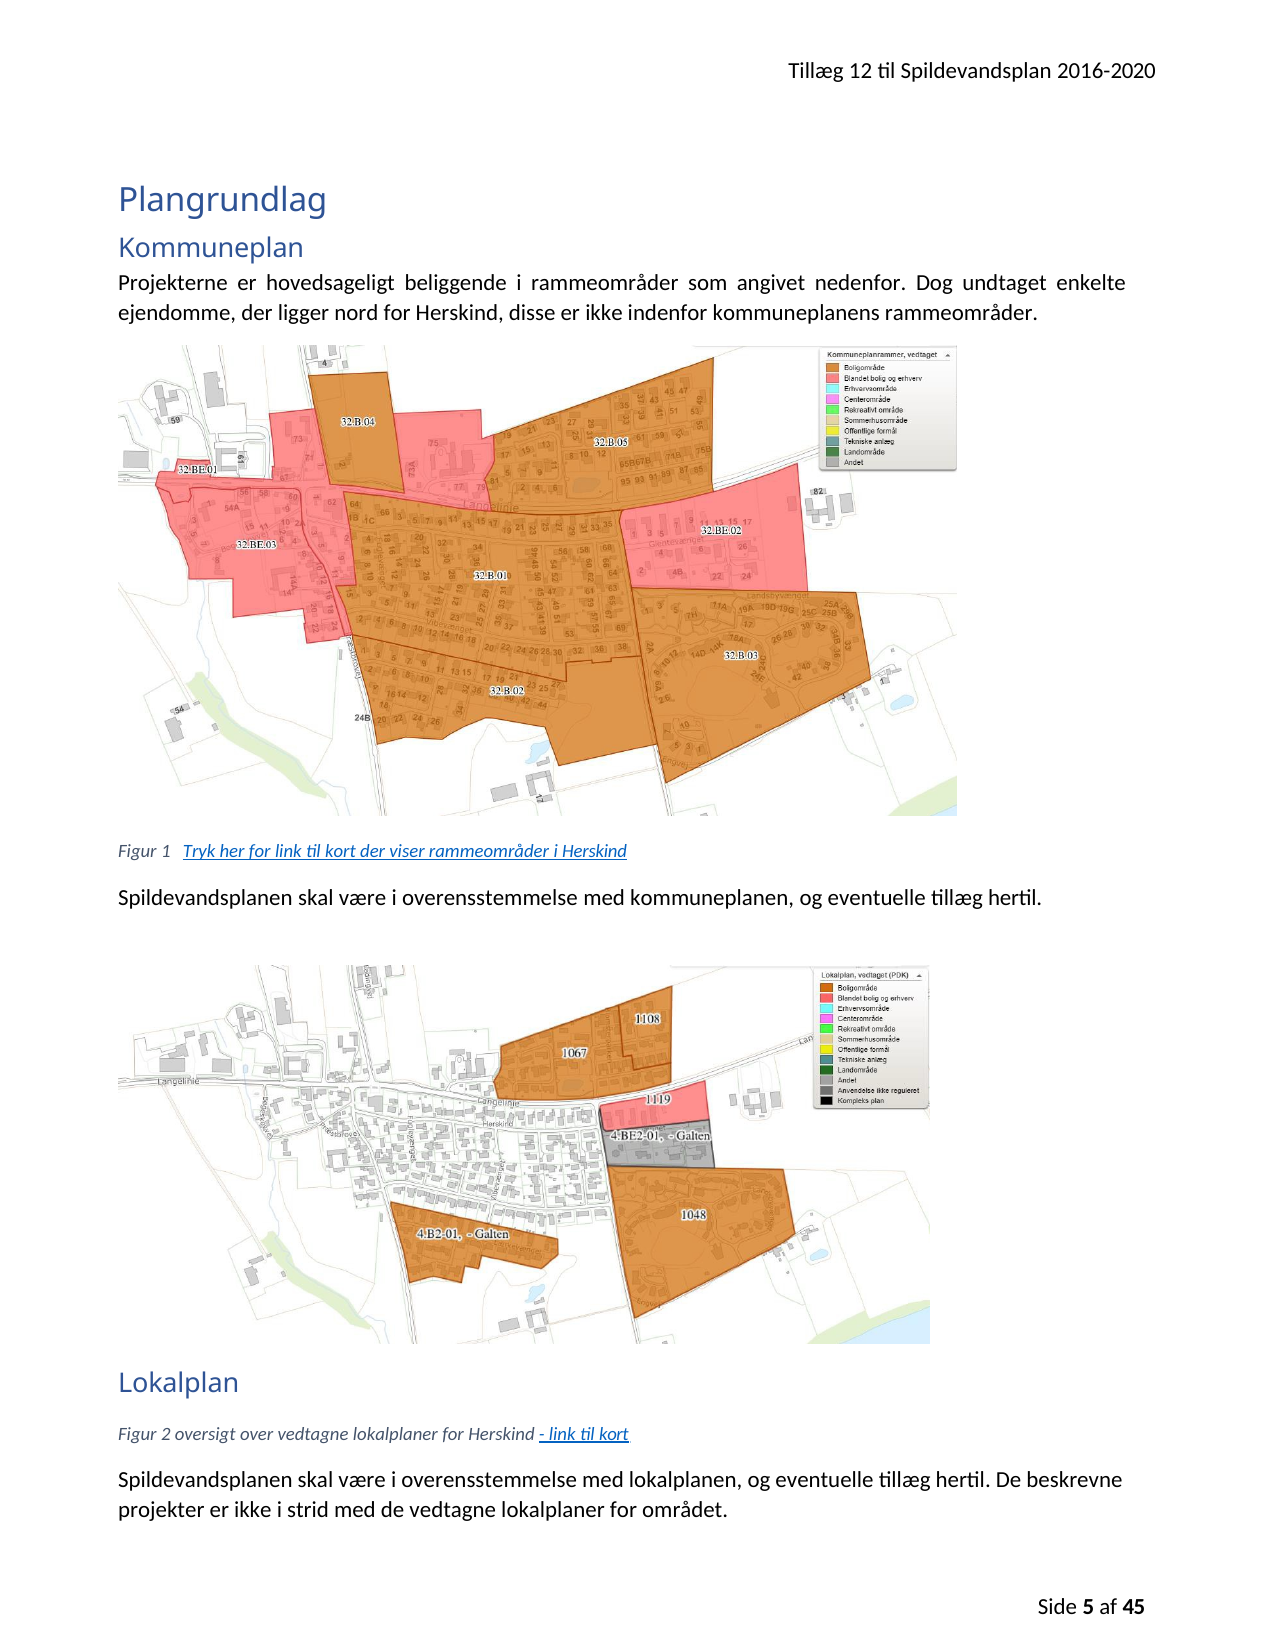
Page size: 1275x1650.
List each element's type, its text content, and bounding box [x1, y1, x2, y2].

text Projekterne er hovedsageligt beliggende i rammeområder som angivet nedenfor. Dog undtaget enkelte ejendomme, der ligger nord for Herskind, disse er ikke indenfor kommuneplanens rammeområder. [118, 268, 1223, 326]
picture [118, 345, 957, 816]
text Spildevandsplanen skal være i overensstemmelse med lokalplanen, og eventuelle tillæg hertil. De beskrevne projekter er ikke i strid med de vedtagne lokalplaner for området. [118, 1465, 1168, 1524]
text Figur 2 oversigt over vedtagne lokalplaner for Herskind - link til kort [118, 1422, 1223, 1445]
picture [118, 965, 930, 1344]
subtitle Kommuneplan [118, 228, 1223, 265]
subtitle Plangrundlag [118, 176, 1223, 221]
text Figur 1 Tryk her for link til kort der viser rammeområder i Herskind [118, 839, 1223, 862]
text Spildevandsplanen skal være i overensstemmelse med kommuneplanen, og eventuelle tillæg hertil. [118, 883, 1223, 911]
